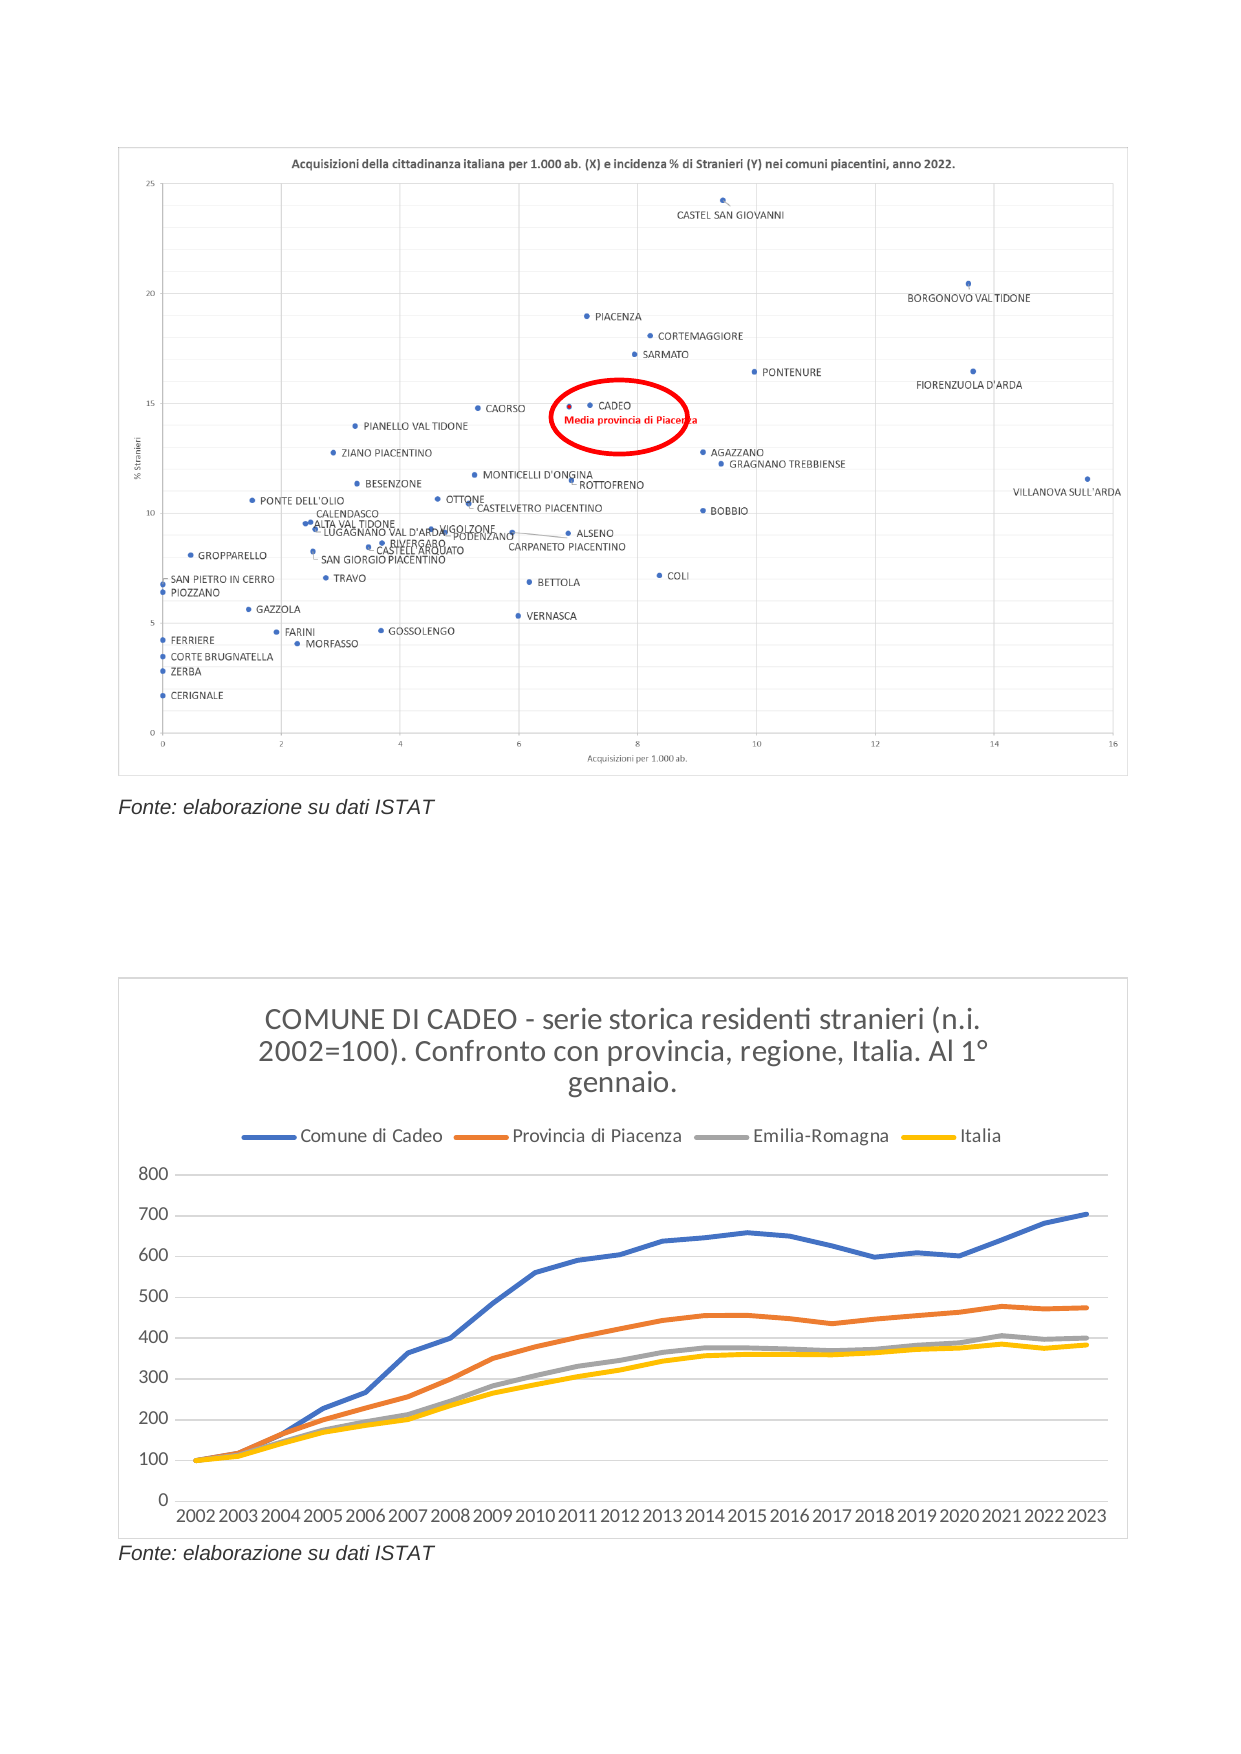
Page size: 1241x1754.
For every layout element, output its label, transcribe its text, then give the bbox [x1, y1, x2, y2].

text Fonte: elaborazione su dati ISTAT [118, 1539, 1122, 1564]
text Fonte: elaborazione su dati ISTAT [118, 794, 1122, 818]
picture [118, 147, 1128, 776]
